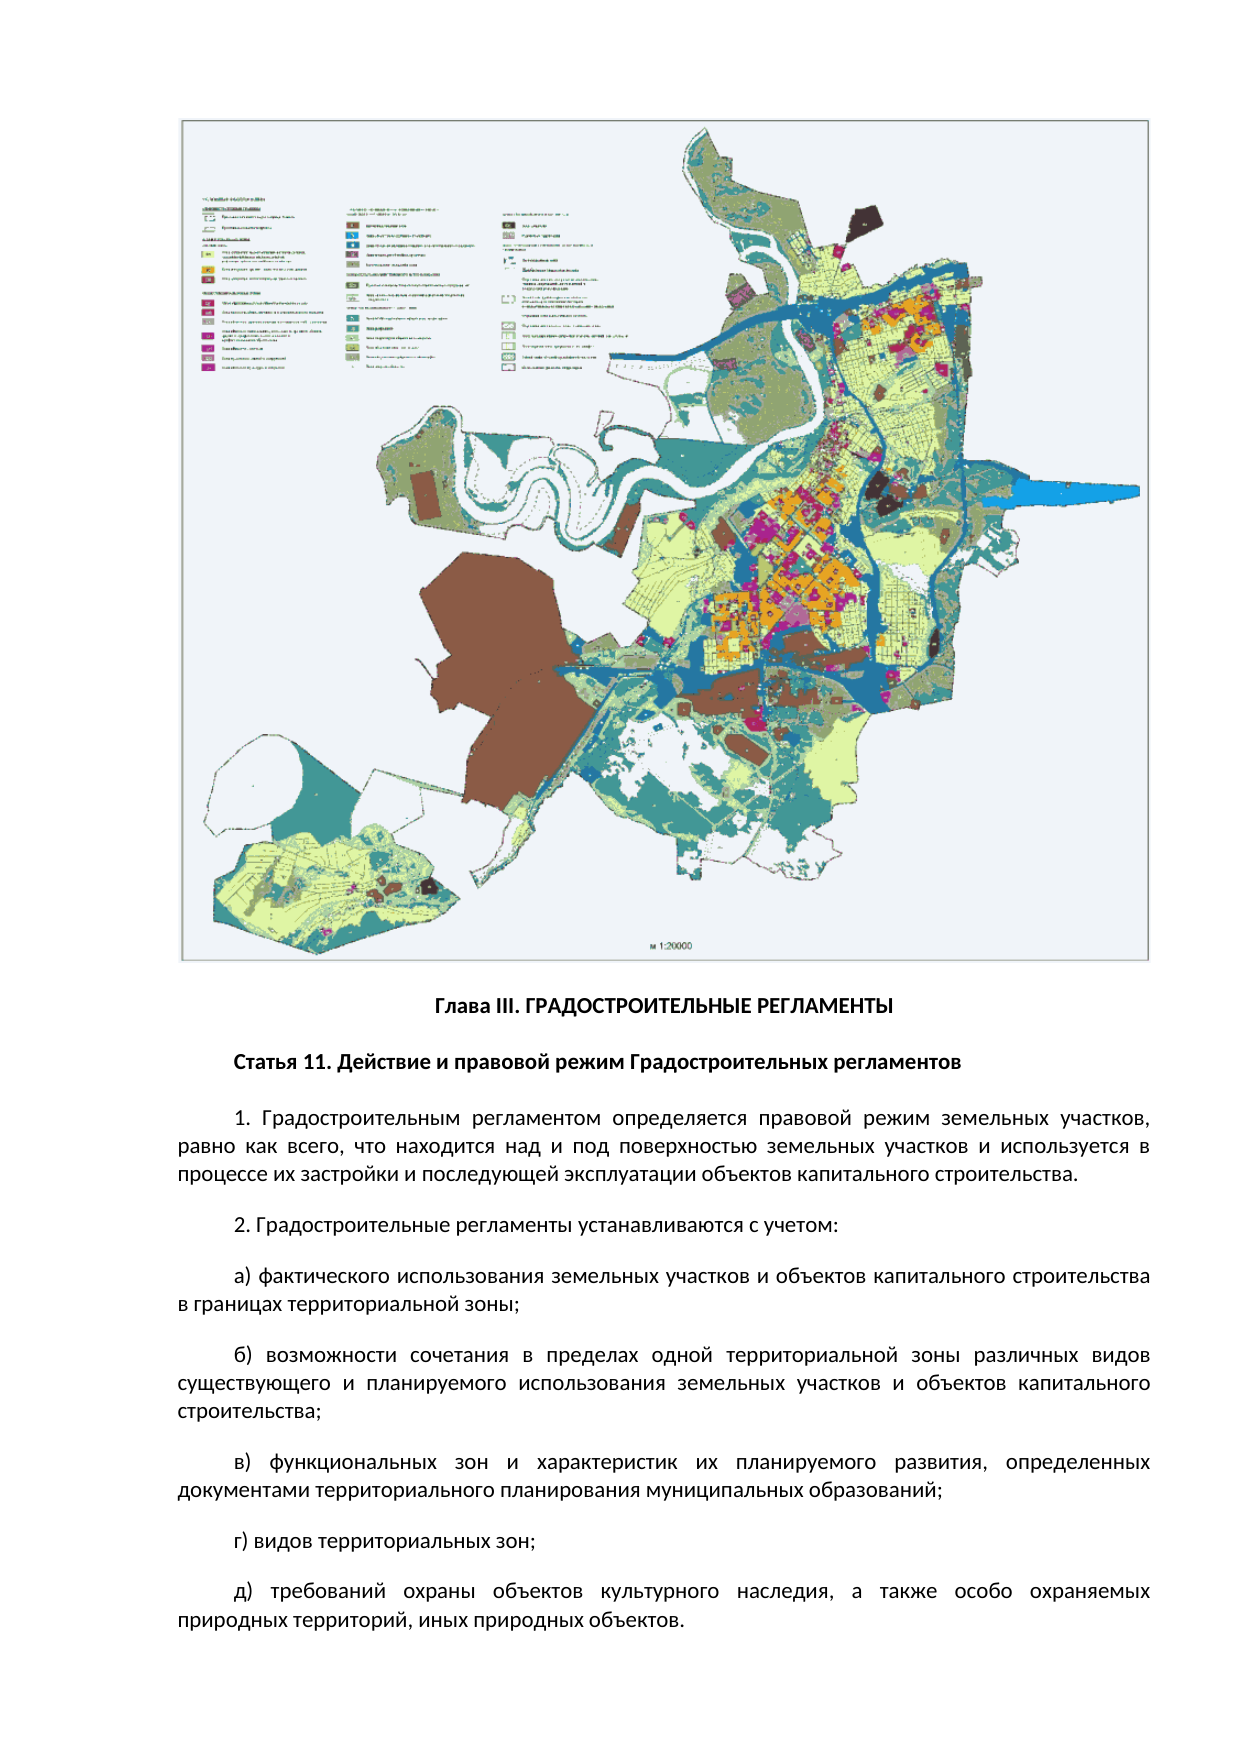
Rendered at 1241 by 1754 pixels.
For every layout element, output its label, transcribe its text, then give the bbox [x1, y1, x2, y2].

text а) фактического использования земельных участков и объектов капитального строительства в границах территориальной зоны; [177, 1261, 1152, 1317]
picture [178, 118, 1151, 963]
title Глава III. ГРАДОСТРОИТЕЛЬНЫЕ РЕГЛАМЕНТЫ [177, 991, 1152, 1019]
text в) функциональных зон и характеристик их планируемого развития, определенных документами территориального планирования муниципальных образований; [177, 1447, 1152, 1503]
text г) видов территориальных зон; [177, 1526, 1152, 1554]
text 2. Градостроительные регламенты устанавливаются с учетом: [177, 1210, 1152, 1238]
text 1. Градостроительным регламентом определяется правовой режим земельных участков, равно как всего, что находится над и под поверхностью земельных участков и используется в процессе их застройки и последующей эксплуатации объектов капитального строительства. [177, 1103, 1152, 1187]
title Статья 11. Действие и правовой режим Градостроительных регламентов [177, 1047, 1152, 1075]
text б) возможности сочетания в пределах одной территориальной зоны различных видов существующего и планируемого использования земельных участков и объектов капитального строительства; [177, 1340, 1152, 1424]
text д) требований охраны объектов культурного наследия, а также особо охраняемых природных территорий, иных природных объектов. [177, 1577, 1152, 1633]
